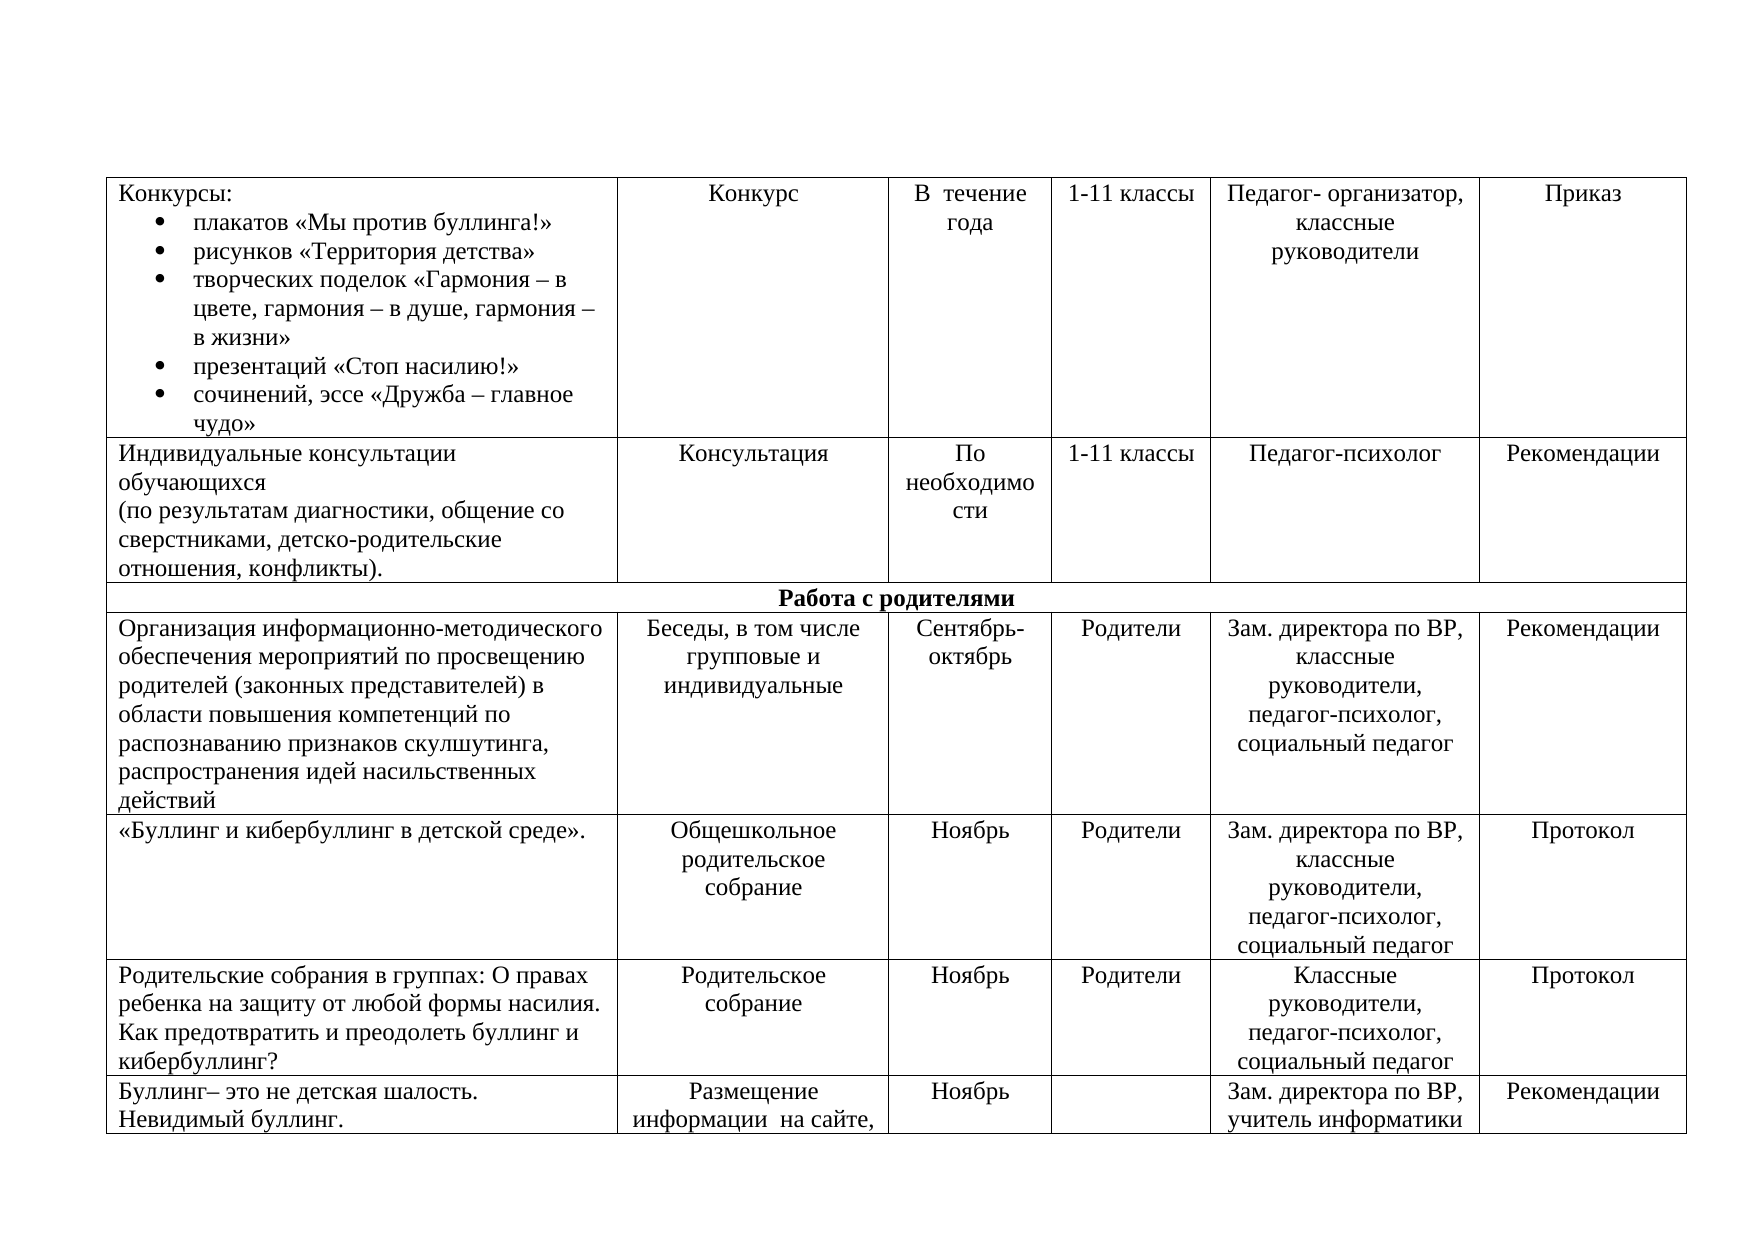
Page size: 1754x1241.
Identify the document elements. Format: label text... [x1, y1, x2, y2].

table_cell Ноябрь [889, 815, 1051, 959]
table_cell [107, 1076, 617, 1133]
table_cell Педагог-психолог [1211, 438, 1479, 582]
table_cell Общешкольное родительское собрание [618, 815, 888, 959]
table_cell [1211, 1076, 1479, 1133]
table_cell Протокол [1480, 815, 1686, 959]
table_cell «Буллинг и кибербуллинг в детской среде». [107, 815, 617, 959]
table_cell По необходимости [889, 438, 1051, 582]
table_cell Работа с родителями [107, 583, 1686, 612]
table_cell Ноябрь [889, 1076, 1051, 1133]
table_cell Рекомендации [1480, 613, 1686, 814]
table_cell Рекомендации [1480, 438, 1686, 582]
table_cell Протокол [1480, 960, 1686, 1075]
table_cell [618, 1076, 888, 1133]
table_cell Родители [1052, 613, 1210, 814]
table_cell Зам. директора по ВР, классные руководители, педагог-психолог, социальный педагог [1211, 613, 1479, 814]
table_cell Конкурс [618, 178, 888, 437]
table_cell Родительские собрания в группах: О правах ребенка на защиту от любой формы насилия. Как предотвратить и преодолеть буллинг и кибербуллинг? [107, 960, 617, 1075]
table_cell Педагог- организатор, классные руководители [1211, 178, 1479, 437]
table_cell Беседы, в том числе групповые и индивидуальные [618, 613, 888, 814]
table_cell Родительское собрание [618, 960, 888, 1075]
table_cell Приказ [1480, 178, 1686, 437]
table_cell Конкурсы: плакатов «Мы против буллинга!» рисунков «Территория детства» творческих поделок «Гармония – в цвете, гармония – в душе, гармония – в жизни» презентаций «Стоп насилию!» сочинений, эссе «Дружба – главное чудо» [107, 178, 617, 437]
table_cell Сентябрь- октябрь [889, 613, 1051, 814]
table_cell Консультация [618, 438, 888, 582]
table_cell Ноябрь [889, 960, 1051, 1075]
table_cell 1-11 классы [1052, 178, 1210, 437]
table_cell [1052, 1076, 1210, 1133]
table_cell Индивидуальные консультации обучающихся (по результатам диагностики, общение со сверстниками, детско-родительские отношения, конфликты). [107, 438, 617, 582]
table_cell Организация информационно-методического обеспечения мероприятий по просвещению родителей (законных представителей) в области повышения компетенций по распознаванию признаков скулшутинга, распространения идей насильственных действий [107, 613, 617, 814]
table_cell Родители [1052, 960, 1210, 1075]
table_cell Рекомендации [1480, 1076, 1686, 1133]
table_cell Родители [1052, 815, 1210, 959]
table_cell Классные руководители, педагог-психолог, социальный педагог [1211, 960, 1479, 1075]
table_cell Зам. директора по ВР, классные руководители, педагог-психолог, социальный педагог [1211, 815, 1479, 959]
table_cell В течение года [889, 178, 1051, 437]
table_cell 1-11 классы [1052, 438, 1210, 582]
